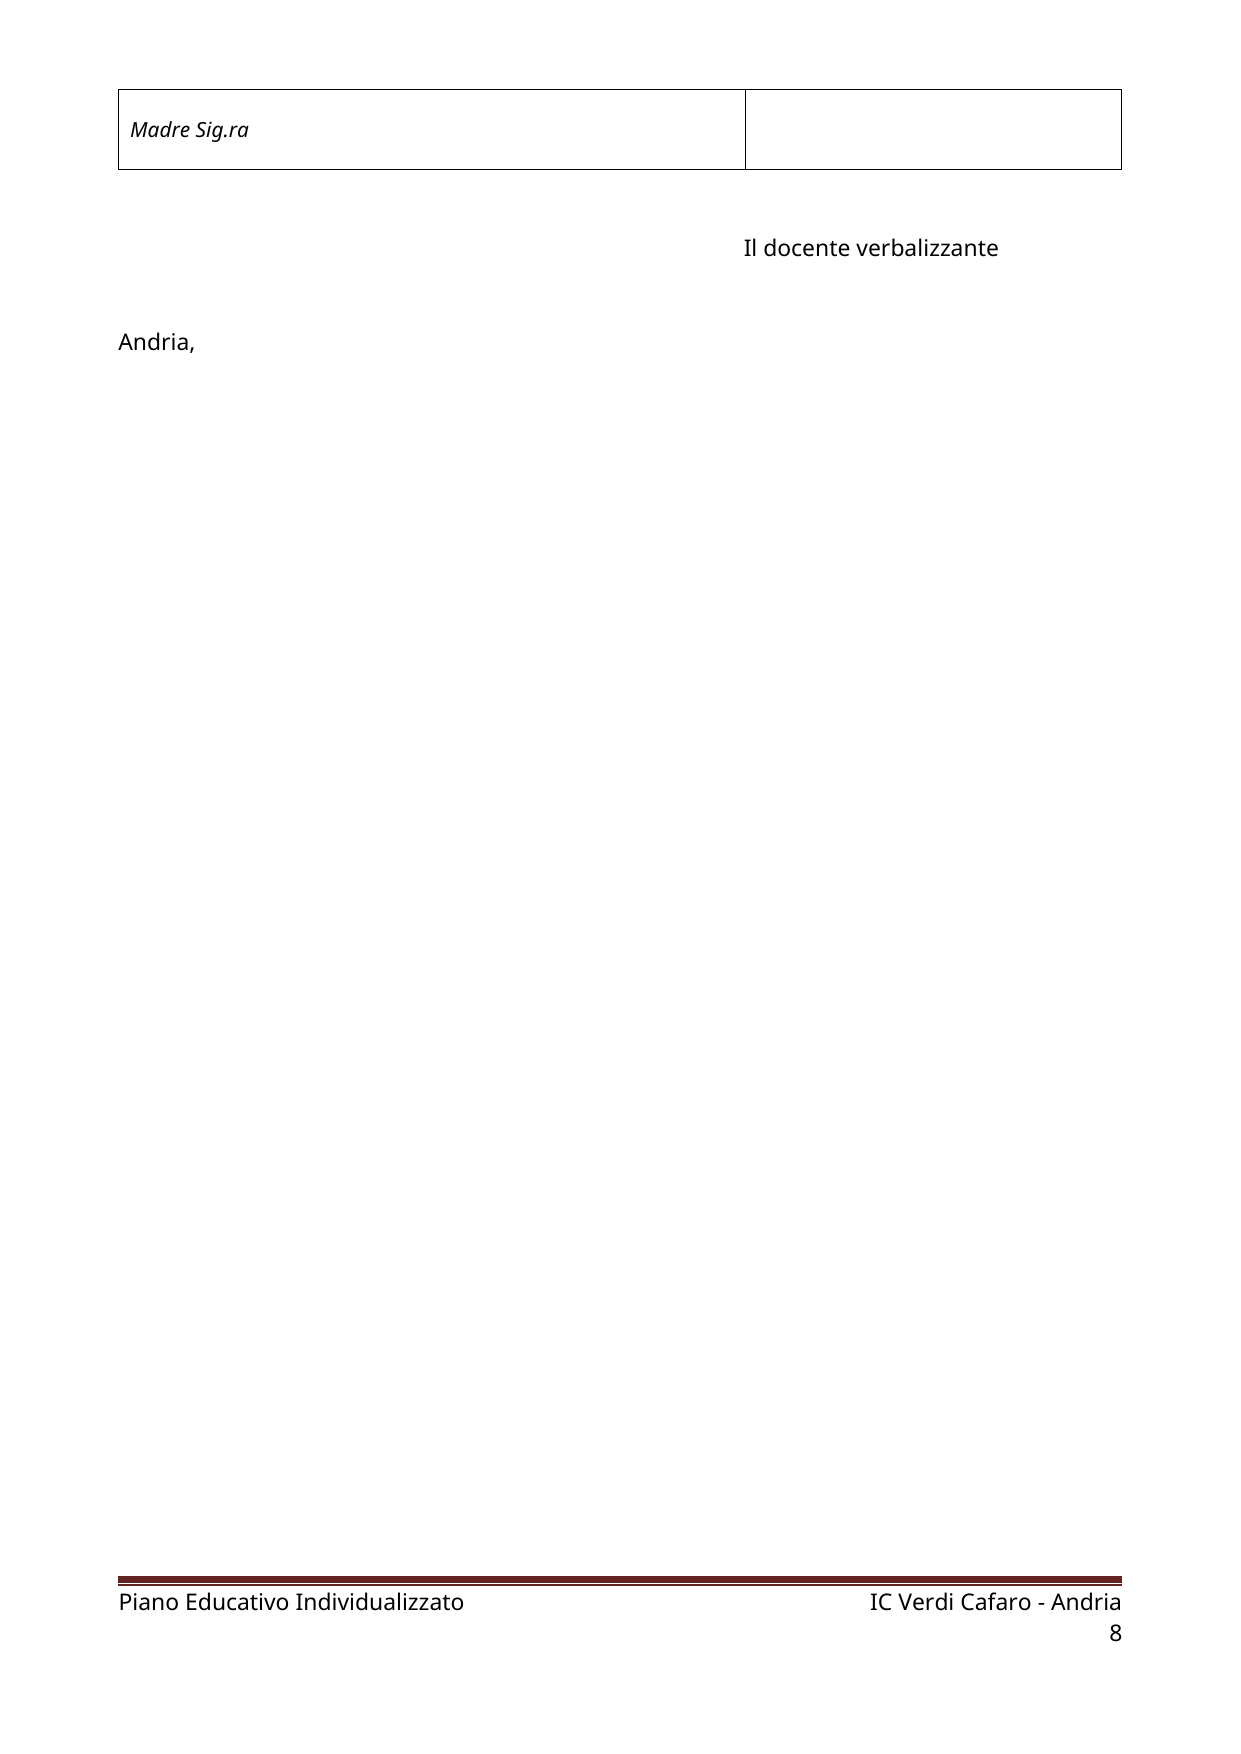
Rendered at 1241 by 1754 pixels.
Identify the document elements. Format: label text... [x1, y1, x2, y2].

text Il docente verbalizzante [118, 232, 1122, 264]
text Andria, [118, 326, 1122, 357]
table_cell [746, 90, 1121, 169]
table_cell Madre Sig.ra [119, 90, 745, 169]
